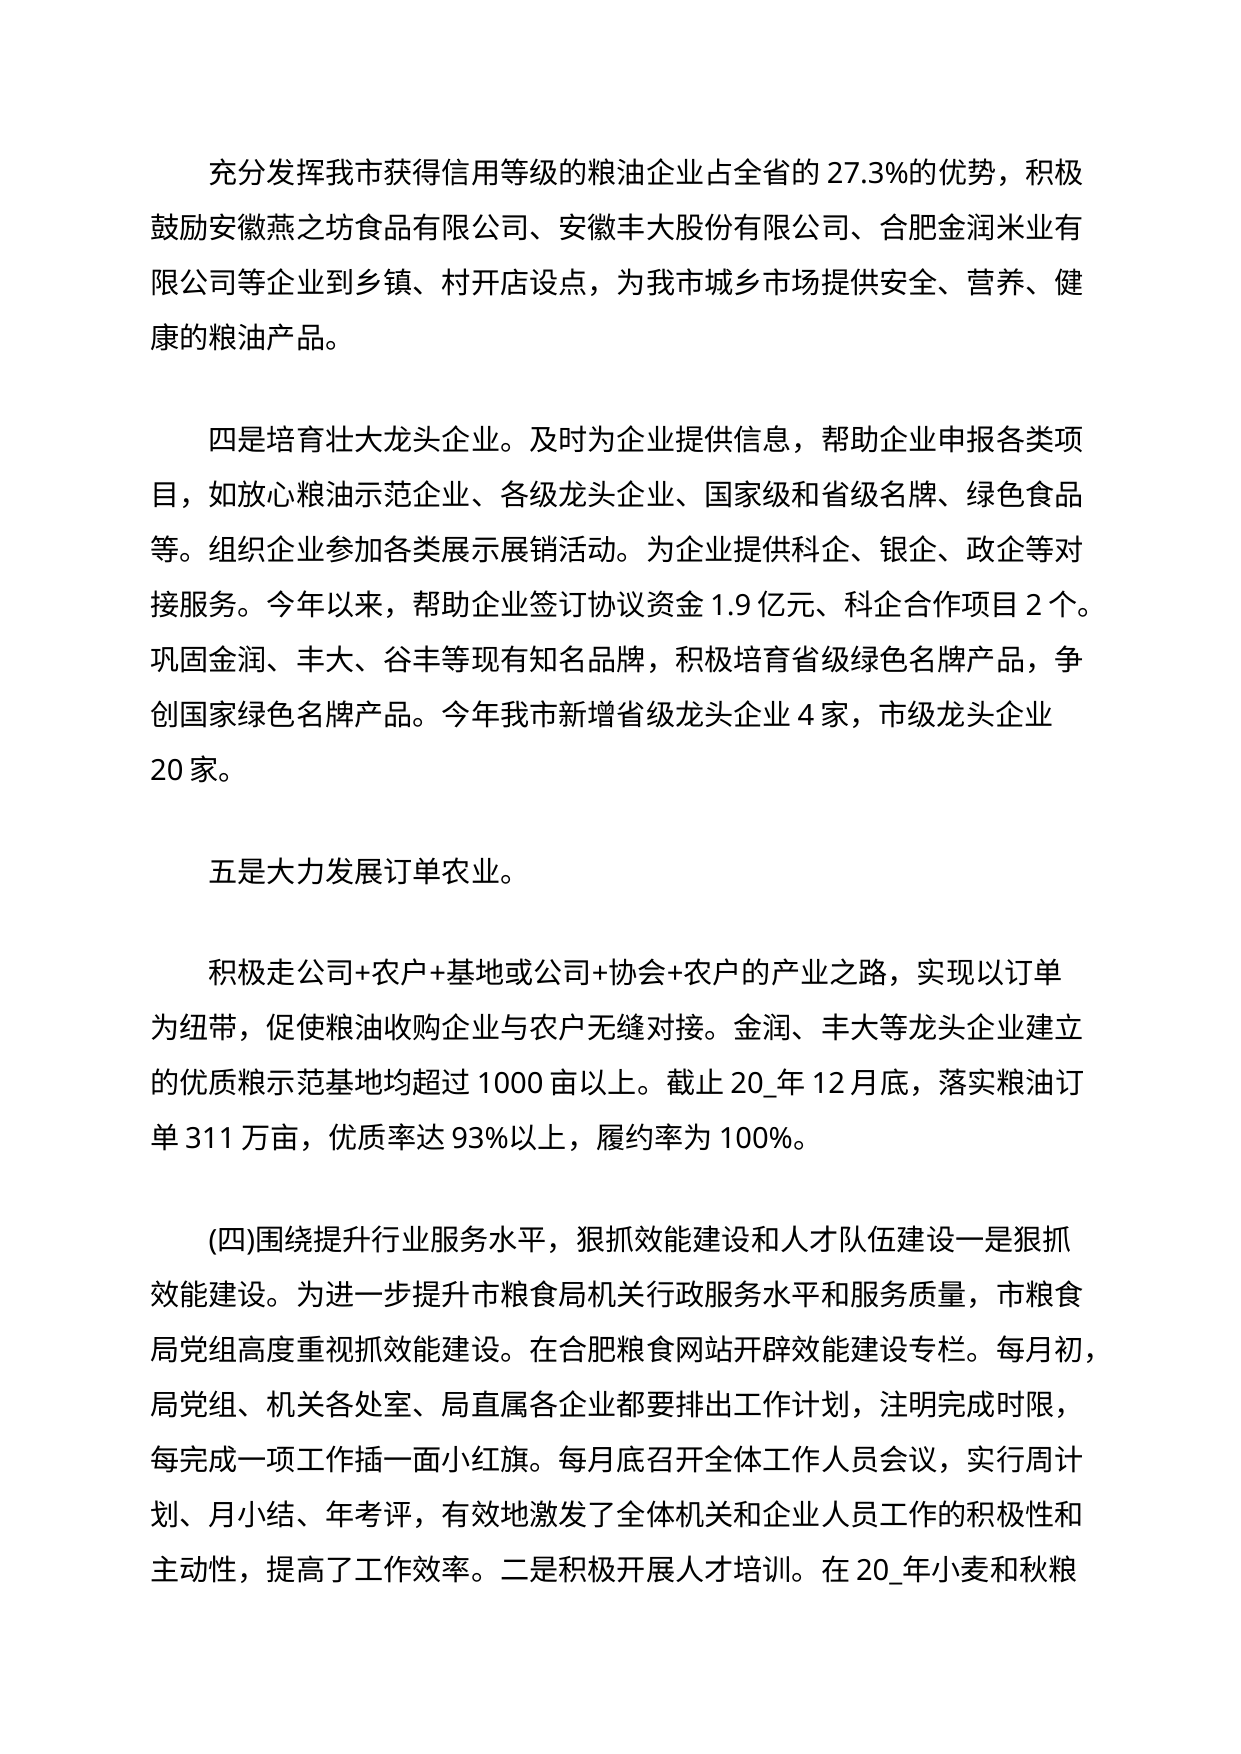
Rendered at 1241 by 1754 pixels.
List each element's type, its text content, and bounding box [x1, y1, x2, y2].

text 五是大力发展订单农业。 [150, 848, 1090, 890]
text 充分发挥我市获得信用等级的粮油企业占全省的27.3%的优势，积极鼓励安徽燕之坊食品有限公司、安徽丰大股份有限公司、合肥金润米业有限公司等企业到乡镇、村开店设点，为我市城乡市场提供安全、营养、健康的粮油产品。 [150, 150, 1090, 357]
text 积极走公司+农户+基地或公司+协会+农户的产业之路，实现以订单为纽带，促使粮油收购企业与农户无缝对接。金润、丰大等龙头企业建立的优质粮示范基地均超过1000亩以上。截止20_年12月底，落实粮油订单311万亩，优质率达93%以上，履约率为100%。 [150, 950, 1090, 1157]
text 四是培育壮大龙头企业。及时为企业提供信息，帮助企业申报各类项目，如放心粮油示范企业、各级龙头企业、国家级和省级名牌、绿色食品等。组织企业参加各类展示展销活动。为企业提供科企、银企、政企等对接服务。今年以来，帮助企业签订协议资金1.9亿元、科企合作项目2个。巩固金润、丰大、谷丰等现有知名品牌，积极培育省级绿色名牌产品，争创国家绿色名牌产品。今年我市新增省级龙头企业4家，市级龙头企业20家。 [150, 417, 1090, 788]
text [150, 1217, 1090, 1589]
